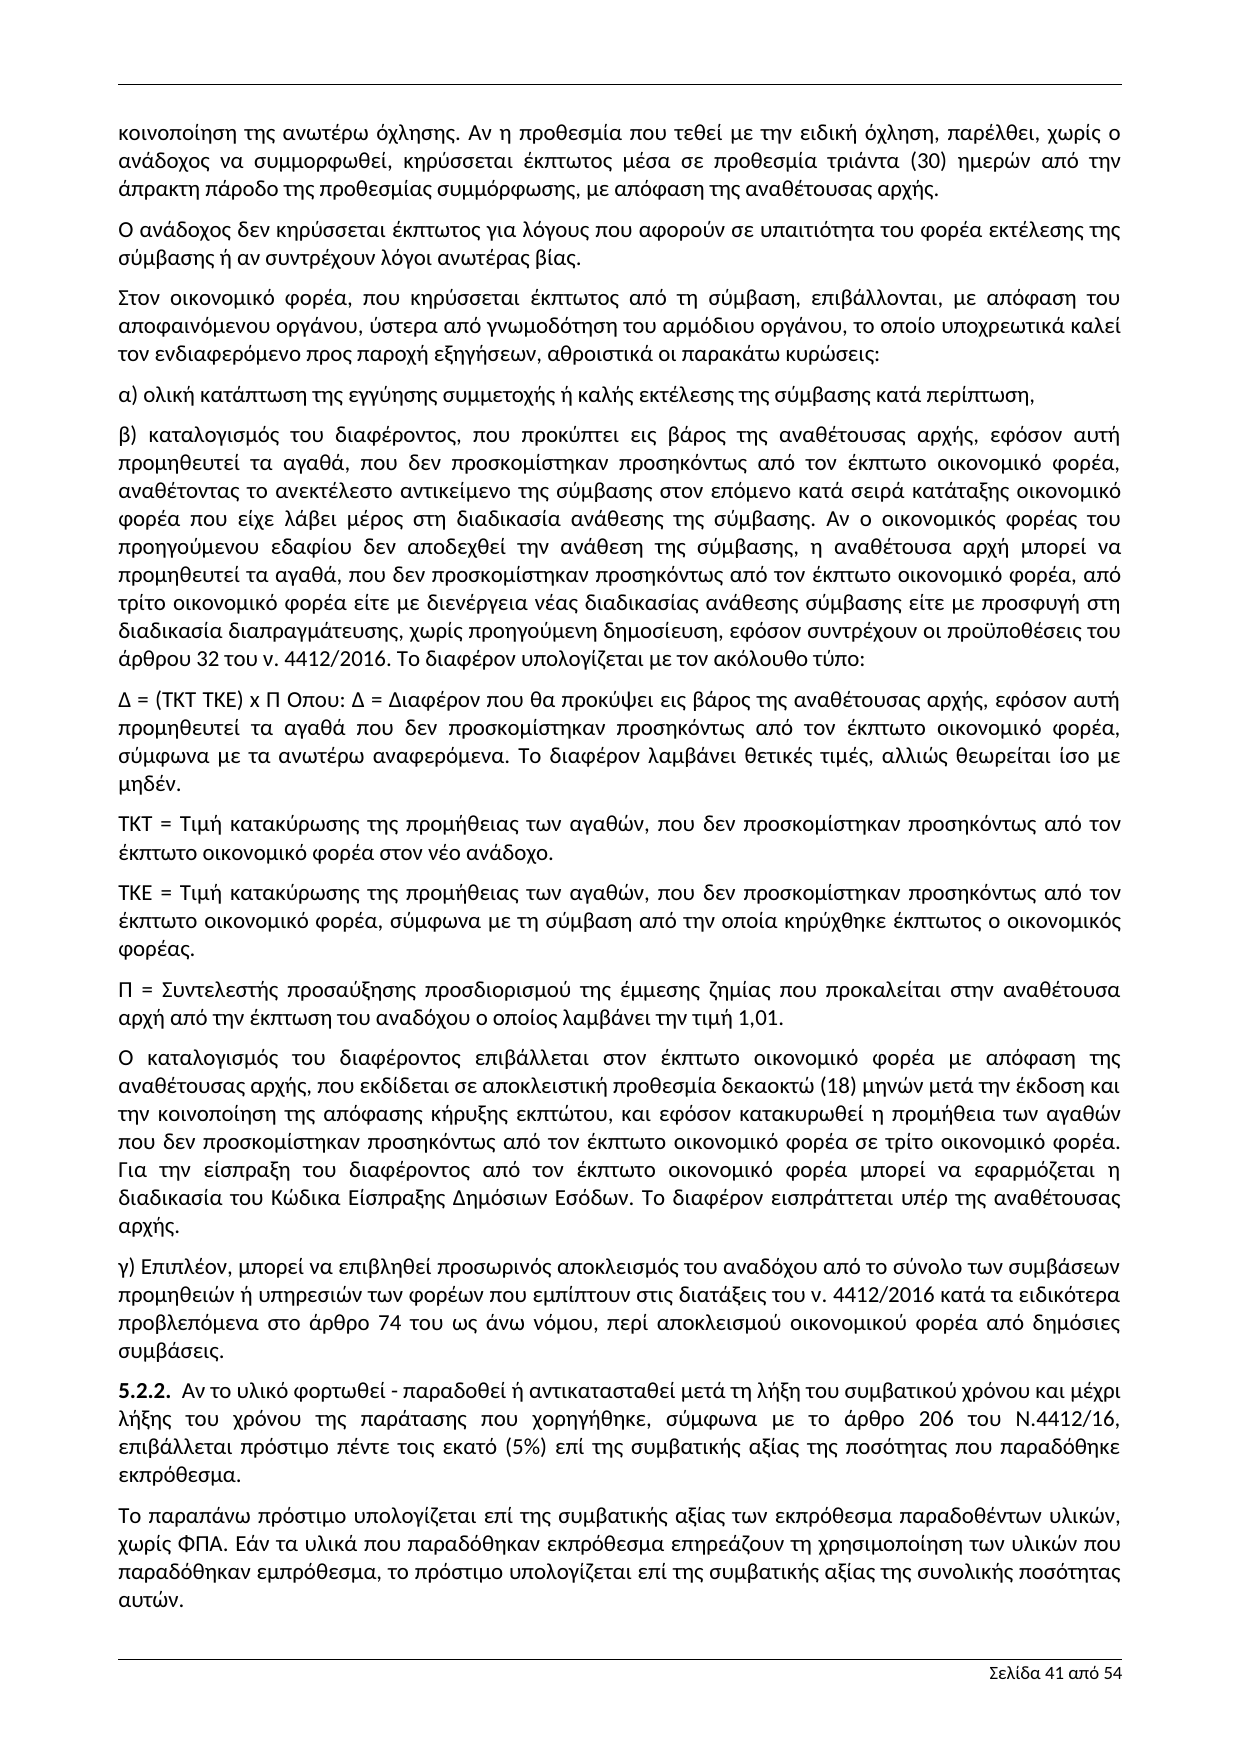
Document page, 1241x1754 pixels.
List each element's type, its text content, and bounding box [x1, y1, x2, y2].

text Δ = (ΤΚΤ ΤΚΕ) x Π Όπου: Δ = Διαφέρον που θα προκύψει εις βάρος της αναθέτουσας αρχής, εφόσον αυτή προμηθευτεί τα αγαθά που δεν προσκομίστηκαν προσηκόντως από τον έκπτωτο οικονομικό φορέα, σύμφωνα με τα ανωτέρω αναφερόμενα. Το διαφέρον λαμβάνει θετικές τιμές, αλλιώς θεωρείται ίσο με μηδέν. [118, 685, 1122, 797]
text 5.2.2. Αν το υλικό φορτωθεί - παραδοθεί ή αντικατασταθεί μετά τη λήξη του συμβατικού χρόνου και μέχρι λήξης του χρόνου της παράτασης που χορηγήθηκε, σύμφωνα με το άρθρο 206 του Ν.4412/16, επιβάλλεται πρόστιμο πέντε τοις εκατό (5%) επί της συμβατικής αξίας της ποσότητας που παραδόθηκε εκπρόθεσμα. [118, 1376, 1122, 1488]
text ΤΚΕ = Τιμή κατακύρωσης της προμήθειας των αγαθών, που δεν προσκομίστηκαν προσηκόντως από τον έκπτωτο οικονομικό φορέα, σύμφωνα με τη σύμβαση από την οποία κηρύχθηκε έκπτωτος ο οικονομικός φορέας. [118, 878, 1122, 962]
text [118, 118, 1122, 202]
text Ο καταλογισμός του διαφέροντος επιβάλλεται στον έκπτωτο οικονομικό φορέα με απόφαση της αναθέτουσας αρχής, που εκδίδεται σε αποκλειστική προθεσμία δεκαοκτώ (18) μηνών μετά την έκδοση και την κοινοποίηση της απόφασης κήρυξης εκπτώτου, και εφόσον κατακυρωθεί η προμήθεια των αγαθών που δεν προσκομίστηκαν προσηκόντως από τον έκπτωτο οικονομικό φορέα σε τρίτο οικονομικό φορέα. Για την είσπραξη του διαφέροντος από τον έκπτωτο οικονομικό φορέα μπορεί να εφαρμόζεται η διαδικασία του Κώδικα Είσπραξης Δημόσιων Εσόδων. Το διαφέρον εισπράττεται υπέρ της αναθέτουσας αρχής. [118, 1043, 1122, 1239]
text β) καταλογισμός του διαφέροντος, που προκύπτει εις βάρος της αναθέτουσας αρχής, εφόσον αυτή προμηθευτεί τα αγαθά, που δεν προσκομίστηκαν προσηκόντως από τον έκπτωτο οικονομικό φορέα, αναθέτοντας το ανεκτέλεστο αντικείμενο της σύμβασης στον επόμενο κατά σειρά κατάταξης οικονομικό φορέα που είχε λάβει μέρος στη διαδικασία ανάθεσης της σύμβασης. Αν ο οικονομικός φορέας του προηγούμενου εδαφίου δεν αποδεχθεί την ανάθεση της σύμβασης, η αναθέτουσα αρχή μπορεί να προμηθευτεί τα αγαθά, που δεν προσκομίστηκαν προσηκόντως από τον έκπτωτο οικονομικό φορέα, από τρίτο οικονομικό φορέα είτε με διενέργεια νέας διαδικασίας ανάθεσης σύμβασης είτε με προσφυγή στη διαδικασία διαπραγμάτευσης, χωρίς προηγούμενη δημοσίευση, εφόσον συντρέχουν οι προϋποθέσεις του άρθρου 32 του ν. 4412/2016. Το διαφέρον υπολογίζεται με τον ακόλουθο τύπο: [118, 420, 1122, 672]
text α) ολική κατάπτωση της εγγύησης συμμετοχής ή καλής εκτέλεσης της σύμβασης κατά περίπτωση, [118, 380, 1122, 408]
text Στον οικονομικό φορέα, που κηρύσσεται έκπτωτος από τη σύμβαση, επιβάλλονται, με απόφαση του αποφαινόμενου οργάνου, ύστερα από γνωμοδότηση του αρμόδιου οργάνου, το οποίο υποχρεωτικά καλεί τον ενδιαφερόμενο προς παροχή εξηγήσεων, αθροιστικά οι παρακάτω κυρώσεις: [118, 283, 1122, 367]
text ΤΚΤ = Τιμή κατακύρωσης της προμήθειας των αγαθών, που δεν προσκομίστηκαν προσηκόντως από τον έκπτωτο οικονομικό φορέα στον νέο ανάδοχο. [118, 809, 1122, 866]
text Το παραπάνω πρόστιμο υπολογίζεται επί της συμβατικής αξίας των εκπρόθεσμα παραδοθέντων υλικών, χωρίς ΦΠΑ. Εάν τα υλικά που παραδόθηκαν εκπρόθεσμα επηρεάζουν τη χρησιμοποίηση των υλικών που παραδόθηκαν εμπρόθεσμα, το πρόστιμο υπολογίζεται επί της συμβατικής αξίας της συνολικής ποσότητας αυτών. [118, 1501, 1122, 1613]
text γ) Επιπλέον, μπορεί να επιβληθεί προσωρινός αποκλεισμός του αναδόχου από το σύνολο των συμβάσεων προμηθειών ή υπηρεσιών των φορέων που εμπίπτουν στις διατάξεις του ν. 4412/2016 κατά τα ειδικότερα προβλεπόμενα στο άρθρο 74 του ως άνω νόμου, περί αποκλεισμού οικονομικού φορέα από δημόσιες συμβάσεις. [118, 1252, 1122, 1364]
text Π = Συντελεστής προσαύξησης προσδιορισμού της έμμεσης ζημίας που προκαλείται στην αναθέτουσα αρχή από την έκπτωση του αναδόχου ο οποίος λαμβάνει την τιμή 1,01. [118, 975, 1122, 1031]
text Ο ανάδοχος δεν κηρύσσεται έκπτωτος για λόγους που αφορούν σε υπαιτιότητα του φορέα εκτέλεσης της σύμβασης ή αν συντρέχουν λόγοι ανωτέρας βίας. [118, 215, 1122, 271]
